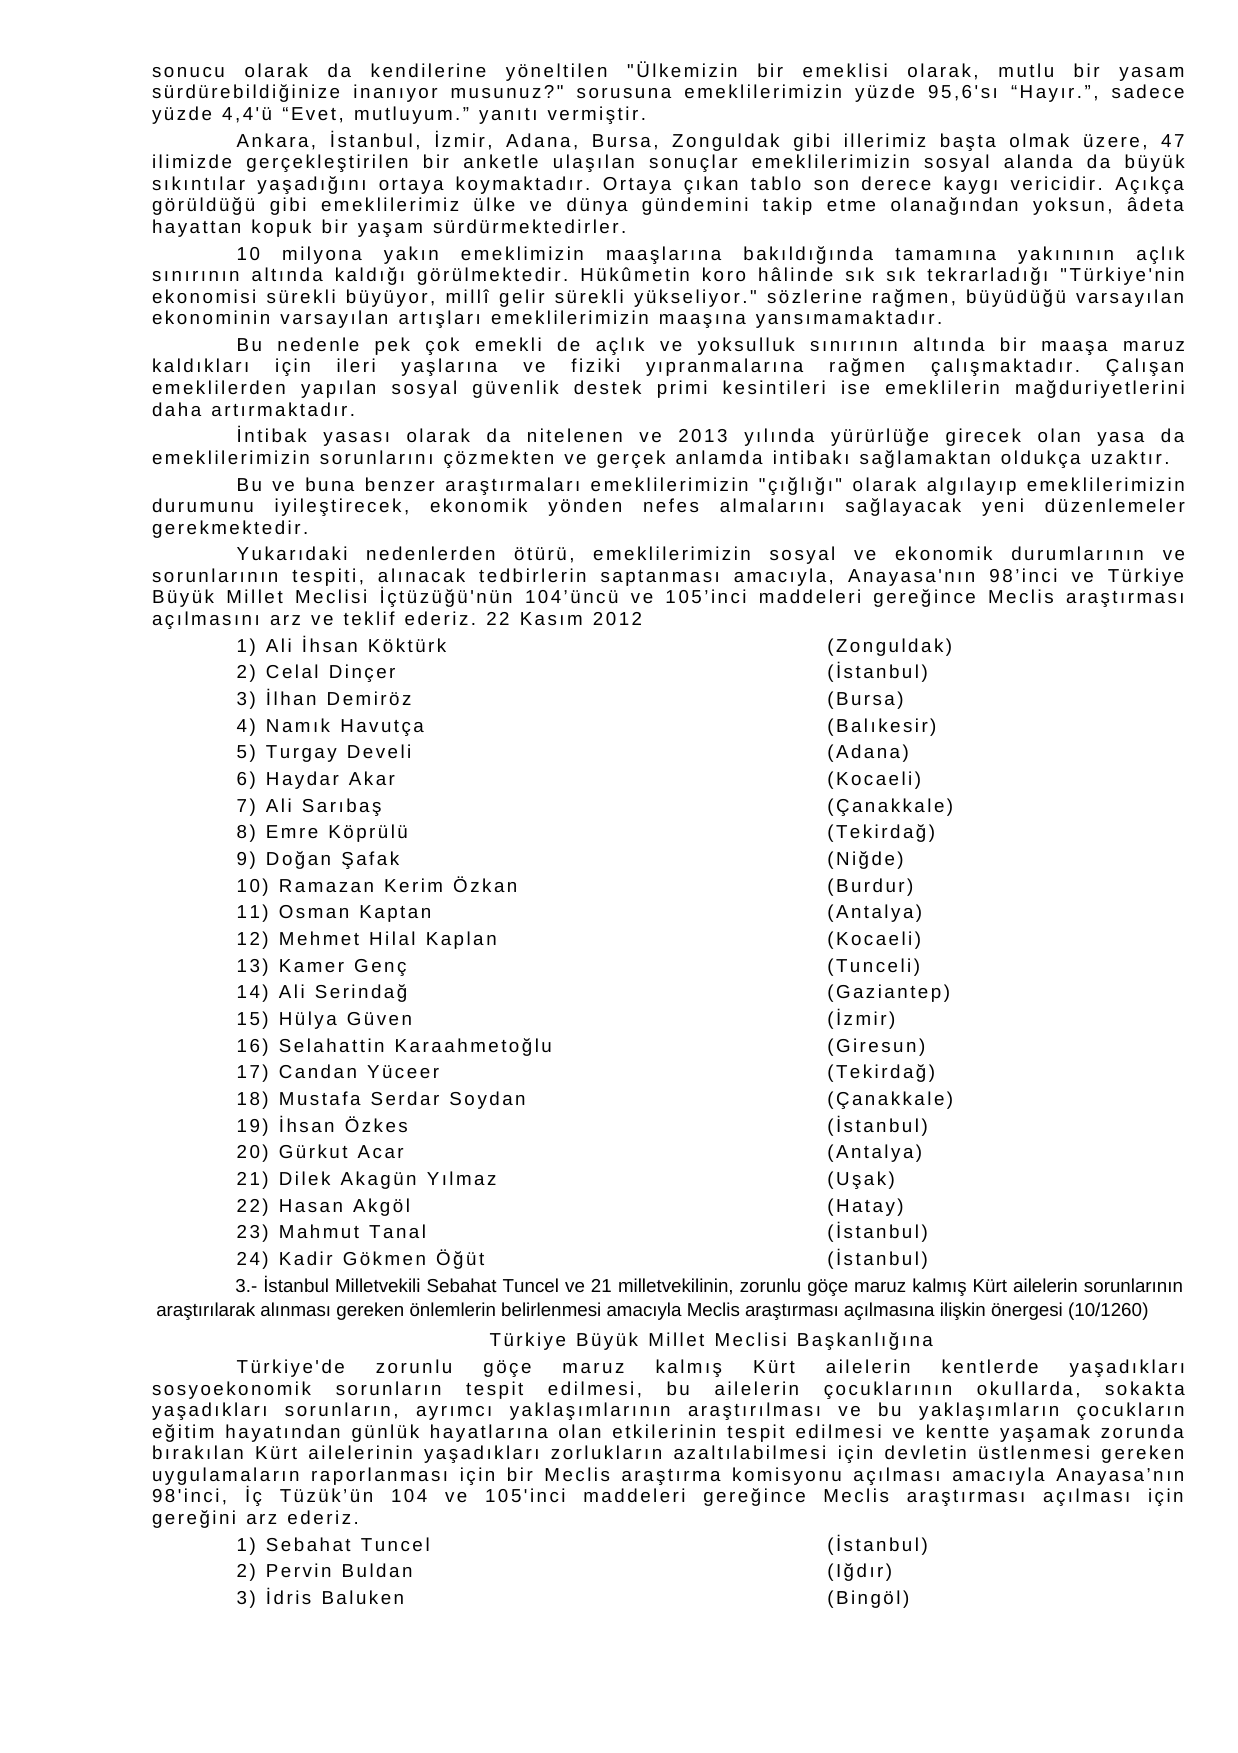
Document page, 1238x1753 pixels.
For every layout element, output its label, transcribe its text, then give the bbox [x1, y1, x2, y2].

text 1) Sebahat Tuncel (İstanbul) [152, 1533, 1186, 1555]
text 14) Ali Serindağ (Gaziantep) [152, 981, 1186, 1003]
text 2) Pervin Buldan (Iğdır) [152, 1560, 1186, 1582]
text 13) Kamer Genç (Tunceli) [152, 954, 1186, 976]
text 4) Namık Havutça (Balıkesir) [152, 714, 1186, 736]
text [152, 60, 1186, 124]
text 10 milyona yakın emeklimizin maaşlarına bakıldığında tamamına yakınının açlık sınırının altında kaldığı görülmektedir. Hükûmetin koro hâlinde sık sık tekrarladığı "Türkiye'nin ekonomisi sürekli büyüyor, millî gelir sürekli yükseliyor." sözlerine rağmen, büyüdüğü varsayılan ekonominin varsayılan artışları emeklilerimizin maaşına yansımamaktadır. [152, 242, 1186, 329]
text 8) Emre Köprülü (Tekirdağ) [152, 821, 1186, 843]
text 3) İlhan Demiröz (Bursa) [152, 688, 1186, 709]
text 24) Kadir Gökmen Öğüt (İstanbul) [152, 1248, 1186, 1269]
text 18) Mustafa Serdar Soydan (Çanakkale) [152, 1088, 1186, 1109]
text 7) Ali Sarıbaş (Çanakkale) [152, 794, 1186, 816]
text 16) Selahattin Karaahmetoğlu (Giresun) [152, 1034, 1186, 1056]
text 23) Mahmut Tanal (İstanbul) [152, 1221, 1186, 1243]
text Yukarıdaki nedenlerden ötürü, emeklilerimizin sosyal ve ekonomik durumlarının ve sorunlarının tespiti, alınacak tedbirlerin saptanması amacıyla, Anayasa'nın 98’inci ve Türkiye Büyük Millet Meclisi İçtüzüğü'nün 104’üncü ve 105’inci maddeleri gereğince Meclis araştırması açılmasını arz ve teklif ederiz. 22 Kasım 2012 [152, 543, 1186, 629]
text Türkiye Büyük Millet Meclisi Başkanlığına [152, 1329, 1186, 1351]
text 15) Hülya Güven (İzmir) [152, 1008, 1186, 1029]
text 5) Turgay Develi (Adana) [152, 741, 1186, 763]
text 2) Celal Dinçer (İstanbul) [152, 661, 1186, 683]
text 19) İhsan Özkes (İstanbul) [152, 1114, 1186, 1136]
text 3.- İstanbul Milletvekili Sebahat Tuncel ve 21 milletvekilinin, zorunlu göçe maruz kalmış Kürt ailelerin sorunlarının araştırılarak alınması gereken önlemlerin belirlenmesi amacıyla Meclis araştırması açılmasına ilişkin önergesi (10/1260) [156, 1274, 1184, 1321]
text 21) Dilek Akagün Yılmaz (Uşak) [152, 1168, 1186, 1189]
text 10) Ramazan Kerim Özkan (Burdur) [152, 874, 1186, 896]
text İntibak yasası olarak da nitelenen ve 2013 yılında yürürlüğe girecek olan yasa da emeklilerimizin sorunlarını çözmekten ve gerçek anlamda intibakı sağlamaktan oldukça uzaktır. [152, 425, 1186, 468]
text 12) Mehmet Hilal Kaplan (Kocaeli) [152, 928, 1186, 949]
text 1) Ali İhsan Köktürk (Zonguldak) [152, 634, 1186, 656]
text 9) Doğan Şafak (Niğde) [152, 848, 1186, 869]
text 22) Hasan Akgöl (Hatay) [152, 1194, 1186, 1216]
text 11) Osman Kaptan (Antalya) [152, 901, 1186, 923]
text 17) Candan Yüceer (Tekirdağ) [152, 1061, 1186, 1083]
text Ankara, İstanbul, İzmir, Adana, Bursa, Zonguldak gibi illerimiz başta olmak üzere, 47 ilimizde gerçekleştirilen bir anketle ulaşılan sonuçlar emeklilerimizin sosyal alanda da büyük sıkıntılar yaşadığını ortaya koymaktadır. Ortaya çıkan tablo son derece kaygı vericidir. Açıkça görüldüğü gibi emeklilerimiz ülke ve dünya gündemini takip etme olanağından yoksun, âdeta hayattan kopuk bir yaşam sürdürmektedirler. [152, 129, 1186, 237]
text 20) Gürkut Acar (Antalya) [152, 1141, 1186, 1163]
text Bu nedenle pek çok emekli de açlık ve yoksulluk sınırının altında bir maaşa maruz kaldıkları için ileri yaşlarına ve fiziki yıpranmalarına rağmen çalışmaktadır. Çalışan emeklilerden yapılan sosyal güvenlik destek primi kesintileri ise emeklilerin mağduriyetlerini daha artırmaktadır. [152, 334, 1186, 420]
text 6) Haydar Akar (Kocaeli) [152, 768, 1186, 789]
text Türkiye'de zorunlu göçe maruz kalmış Kürt ailelerin kentlerde yaşadıkları sosyoekonomik sorunların tespit edilmesi, bu ailelerin çocuklarının okullarda, sokakta yaşadıkları sorunların, ayrımcı yaklaşımlarının araştırılması ve bu yaklaşımların çocukların eğitim hayatından günlük hayatlarına olan etkilerinin tespit edilmesi ve kentte yaşamak zorunda bırakılan Kürt ailelerinin yaşadıkları zorlukların azaltılabilmesi için devletin üstlenmesi gereken uygulamaların raporlanması için bir Meclis araştırma komisyonu açılması amacıyla Anayasa’nın 98'inci, İç Tüzük’ün 104 ve 105'inci maddeleri gereğince Meclis araştırması açılması için gereğini arz ederiz. [152, 1356, 1186, 1528]
text 3) İdris Baluken (Bingöl) [152, 1587, 1186, 1608]
text Bu ve buna benzer araştırmaları emeklilerimizin "çığlığı" olarak algılayıp emeklilerimizin durumunu iyileştirecek, ekonomik yönden nefes almalarını sağlayacak yeni düzenlemeler gerekmektedir. [152, 473, 1186, 538]
